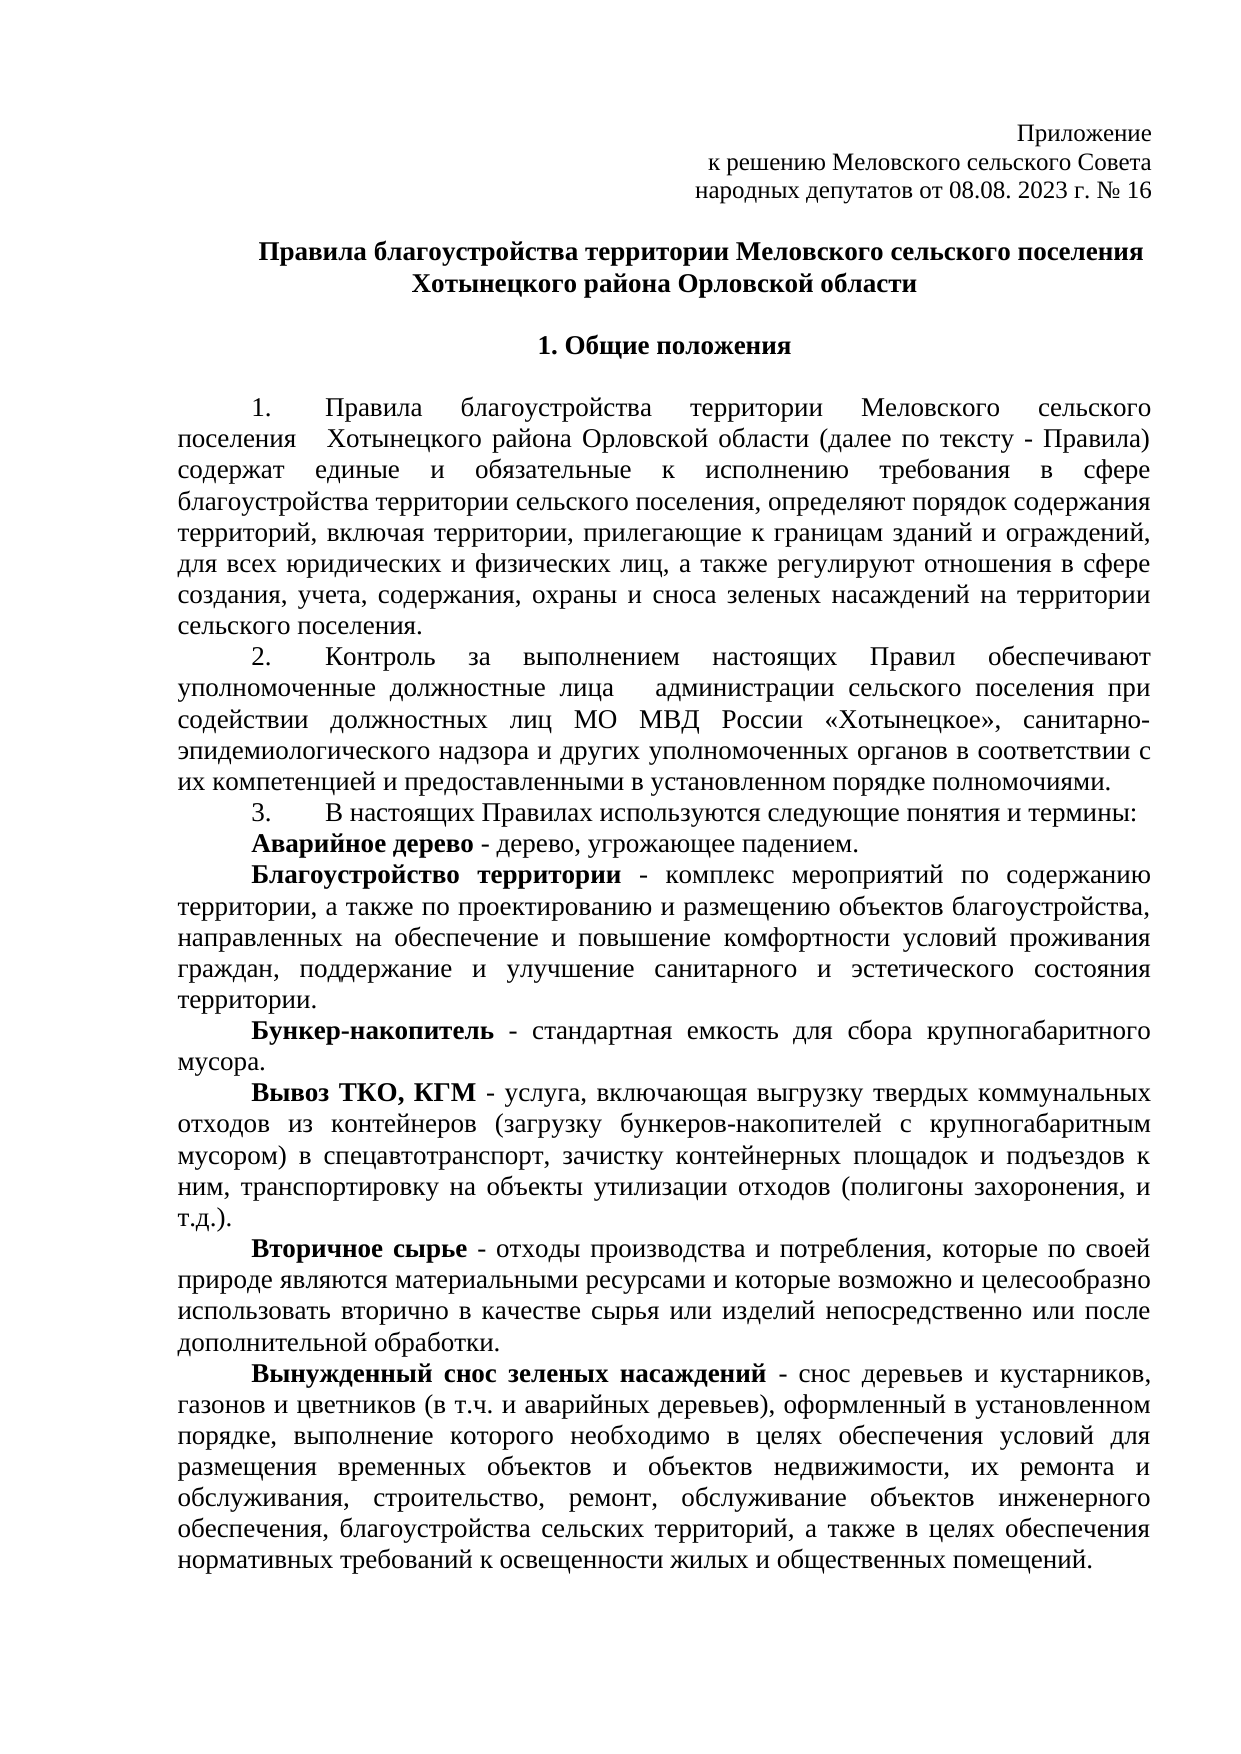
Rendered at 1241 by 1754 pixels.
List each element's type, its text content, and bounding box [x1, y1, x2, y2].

text Аварийное дерево - дерево, угрожающее падением. [177, 827, 1152, 858]
text Вынужденный снос зеленых насаждений - снос деревьев и кустарников, газонов и цветников (в т.ч. и аварийных деревьев), оформленный в установленном порядке, выполнение которого необходимо в целях обеспечения условий для размещения временных объектов и объектов недвижимости, их ремонта и обслуживания, строительство, ремонт, обслуживание объектов инженерного обеспечения, благоустройства сельских территорий, а также в целях обеспечения нормативных требований к освещенности жилых и общественных помещений. [177, 1357, 1152, 1575]
text к решению Меловского сельского Совета [177, 147, 1152, 176]
text Бункер-накопитель - стандартная емкость для сбора крупногабаритного мусора. [177, 1014, 1152, 1076]
text народных депутатов от 08.08. 2023 г. № 16 [177, 176, 1152, 204]
text Вторичное сырье - отходы производства и потребления, которые по своей природе являются материальными ресурсами и которые возможно и целесообразно использовать вторично в качестве сырья или изделий непосредственно или после дополнительной обработки. [177, 1232, 1152, 1357]
list В настоящих Правилах используются следующие понятия и термины: [177, 796, 1152, 827]
text Вывоз ТКО, КГМ - услуга, включающая выгрузку твердых коммунальных отходов из контейнеров (загрузку бункеров-накопителей с крупногабаритным мусором) в спецавтотранспорт, зачистку контейнерных площадок и подъездов к ним, транспортировку на объекты утилизации отходов (полигоны захоронения, и т.д.). [177, 1076, 1152, 1232]
list Контроль за выполнением настоящих Правил обеспечивают уполномоченные должностные лица администрации сельского поселения при содействии должностных лиц МО МВД России «Хотынецкое», санитарно-эпидемиологического надзора и других уполномоченных органов в соответствии с их компетенцией и предоставленными в установленном порядке полномочиями. [177, 640, 1152, 796]
list Правила благоустройства территории Меловского сельского поселения Хотынецкого района Орловской области (далее по тексту - Правила) содержат единые и обязательные к исполнению требования в сфере благоустройства территории сельского поселения, определяют порядок содержания территорий, включая территории, прилегающие к границам зданий и ограждений, для всех юридических и физических лиц, а также регулируют отношения в сфере создания, учета, содержания, охраны и сноса зеленых насаждений на территории сельского поселения. [177, 391, 1152, 640]
text Благоустройство территории - комплекс мероприятий по содержанию территории, а также по проектированию и размещению объектов благоустройства, направленных на обеспечение и повышение комфортности условий проживания граждан, поддержание и улучшение санитарного и эстетического состояния территории. [177, 858, 1152, 1014]
text Приложение [177, 118, 1152, 147]
text Правила благоустройства территории Меловского сельского поселения Хотынецкого района Орловской области 1. Общие положения [177, 236, 1152, 360]
